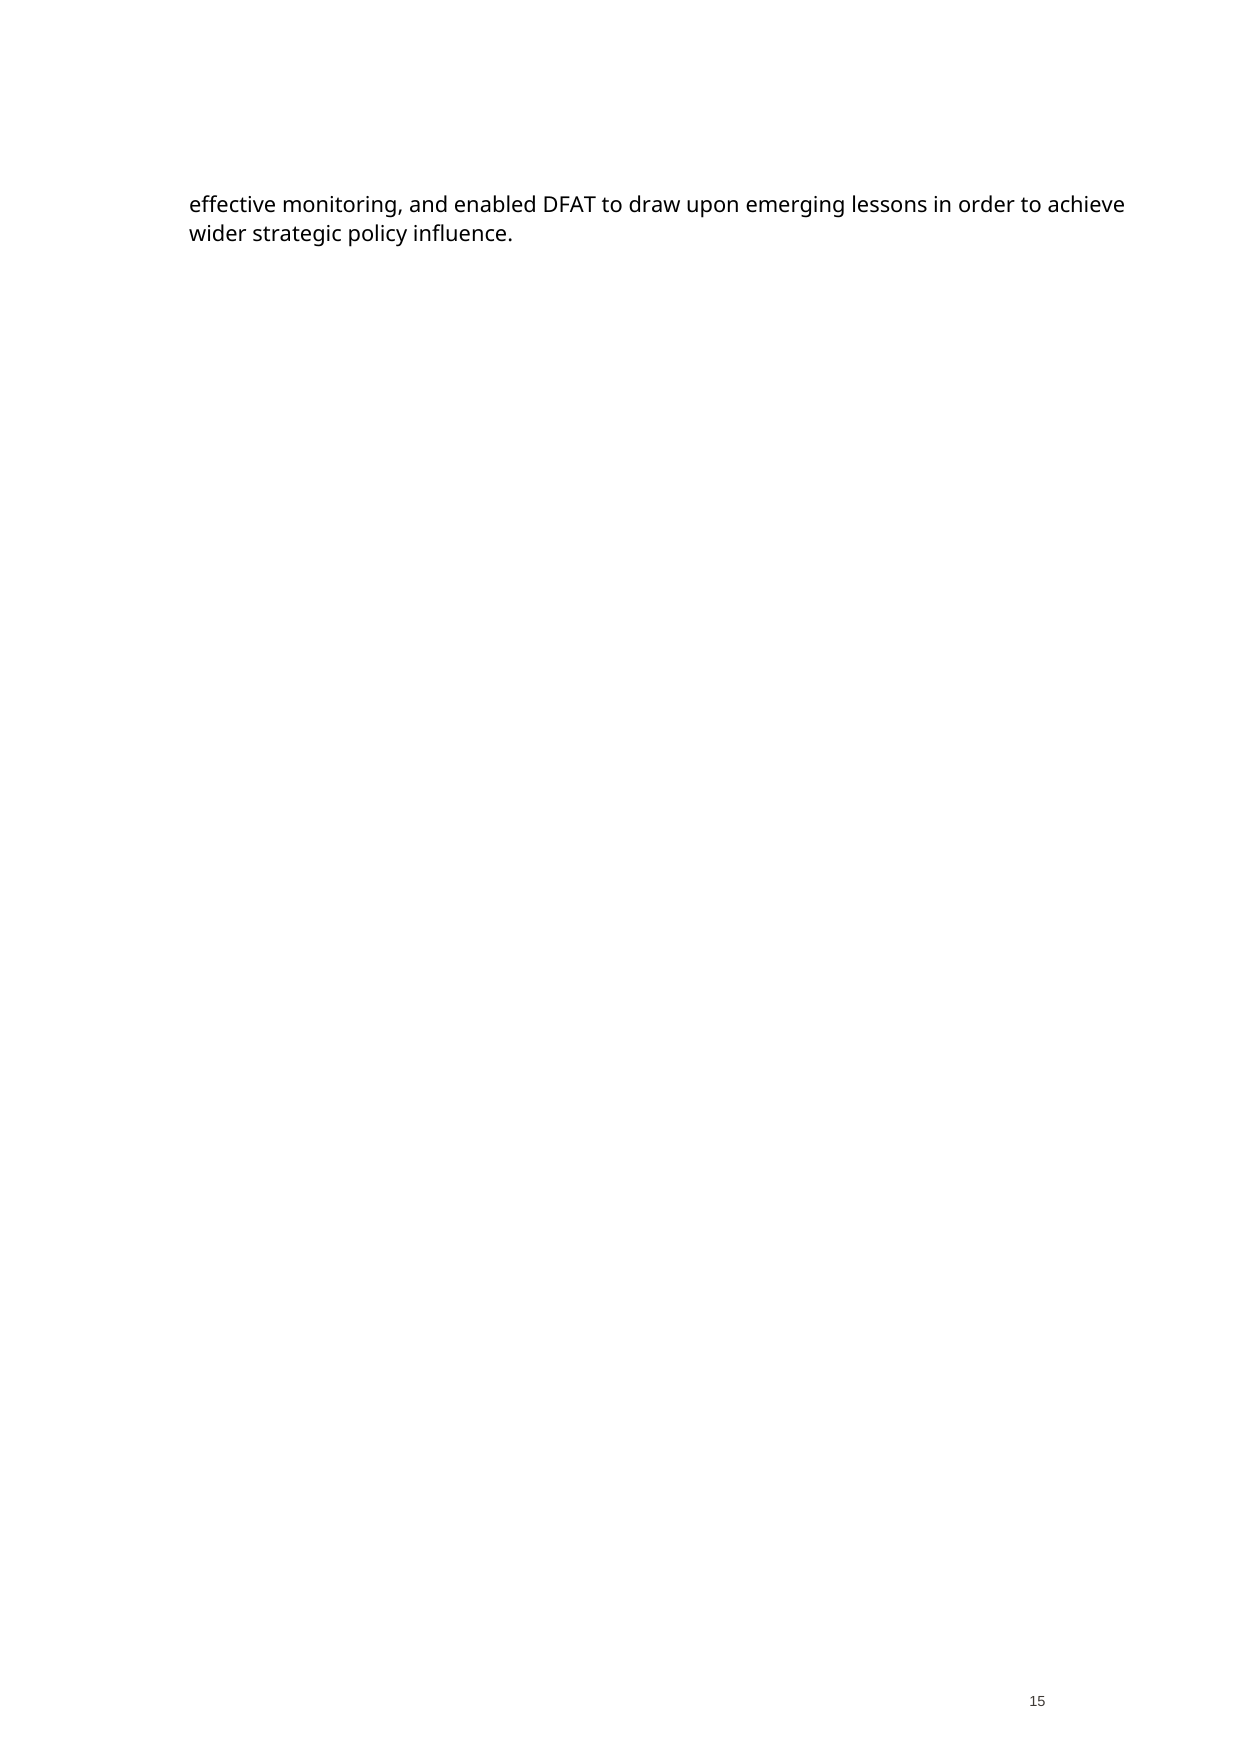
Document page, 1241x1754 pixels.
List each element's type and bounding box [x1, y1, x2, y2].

text [189, 189, 1152, 247]
